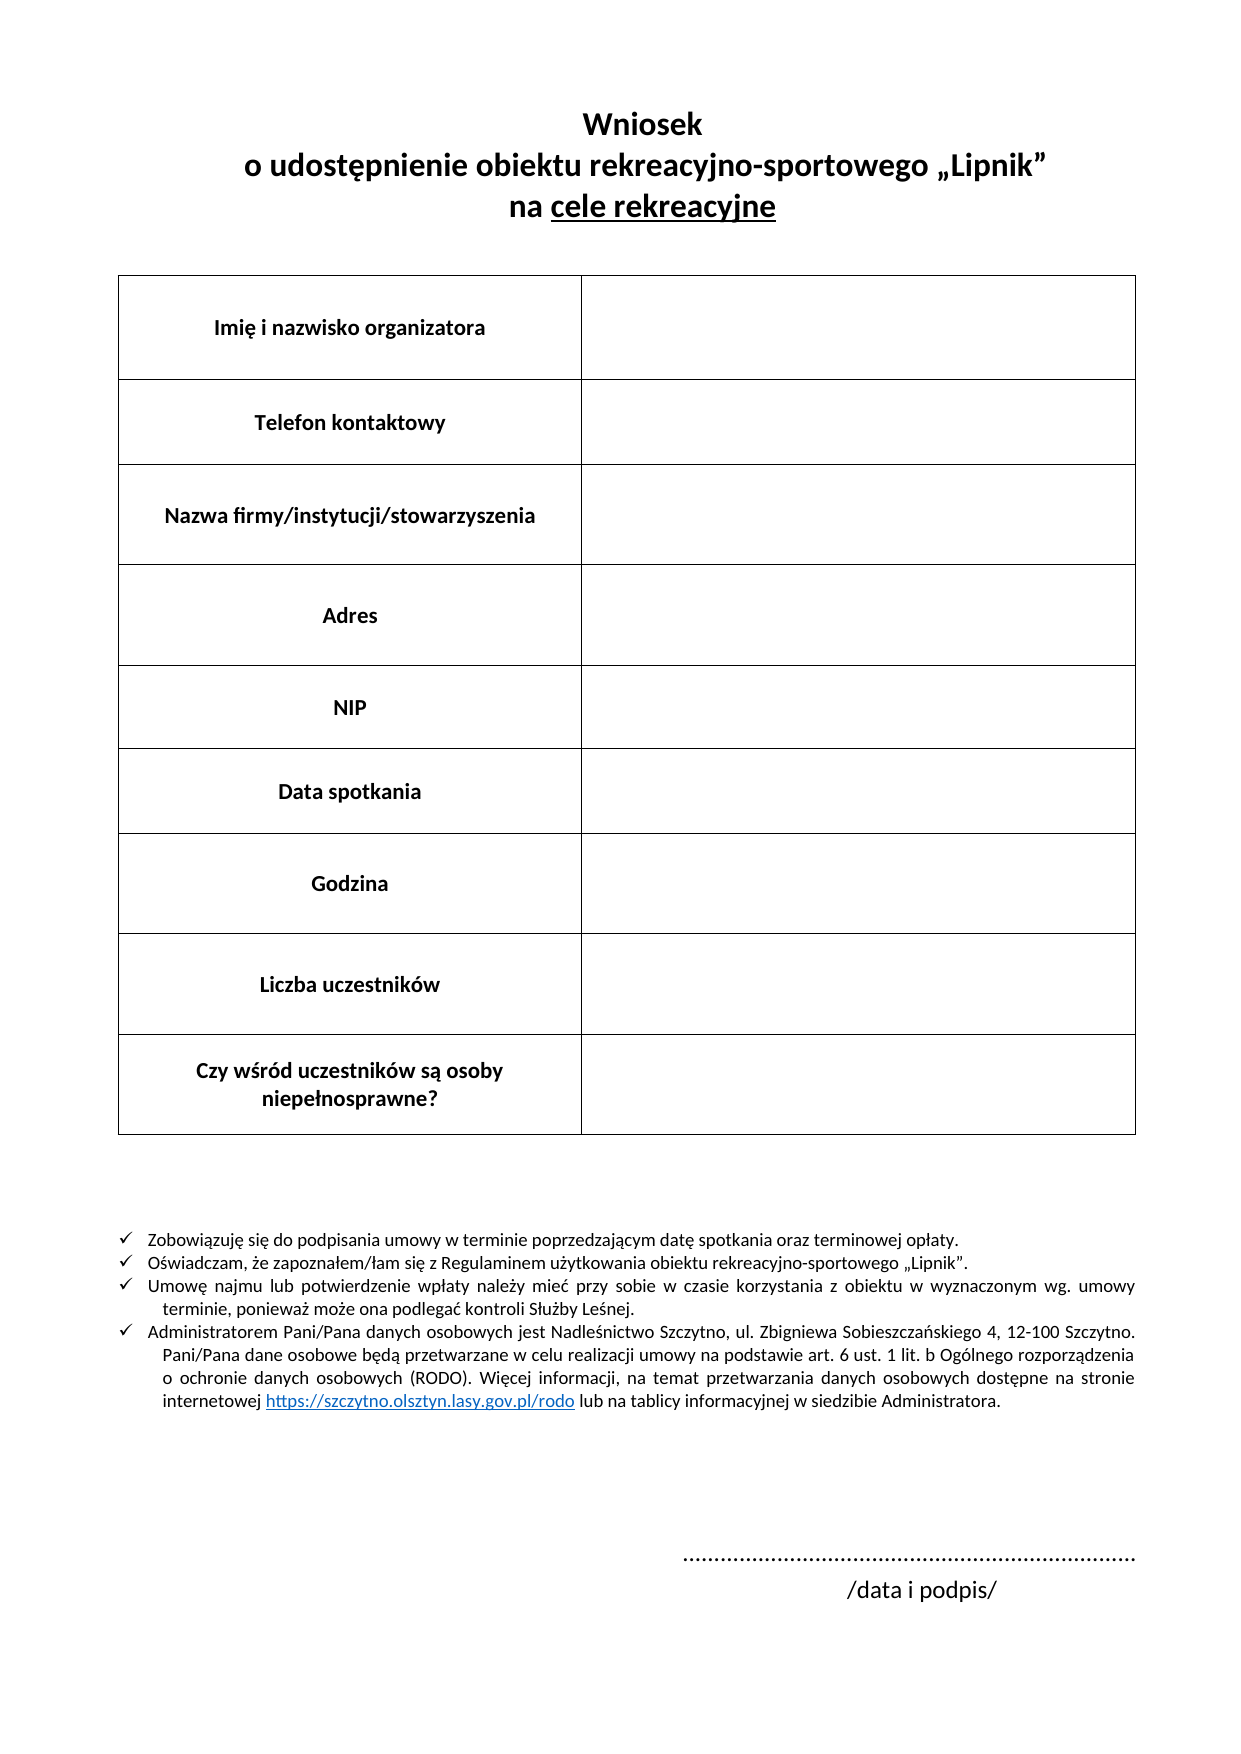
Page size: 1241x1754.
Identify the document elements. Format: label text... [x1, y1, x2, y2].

table_cell Liczba uczestników [119, 934, 581, 1033]
table_cell NIP [119, 666, 581, 748]
table_cell [582, 1035, 1135, 1134]
text /data i podpis/ [148, 1582, 1137, 1603]
table_cell Data spotkania [119, 749, 581, 833]
table_cell Telefon kontaktowy [119, 380, 581, 464]
list Administratorem Pani/Pana danych osobowych jest Nadleśnictwo Szczytno, ul. Zbigniewa Sobieszczańskiego 4, 12-100 Szczytno. Pani/Pana dane osobowe będą przetwarzane w celu realizacji umowy na podstawie art. 6 ust. 1 lit. b Ogólnego rozporządzenia o ochronie danych osobowych (RODO). Więcej informacji, na temat przetwarzania danych osobowych dostępne na stronie internetowej https://szczytno.olsztyn.lasy.gov.pl/rodo lub na tablicy informacyjnej w siedzibie Administratora. [118, 1320, 1137, 1412]
table_cell [582, 666, 1135, 748]
table_cell Godzina [119, 834, 581, 933]
list Oświadczam, że zapoznałem/łam się z Regulaminem użytkowania obiektu rekreacyjno-sportowego „Lipnik”. [118, 1252, 1137, 1274]
text o udostępnienie obiektu rekreacyjno-sportowego „Lipnik” [148, 144, 1137, 185]
table_cell [582, 380, 1135, 464]
table_cell [582, 565, 1135, 665]
text ........................................................................ [148, 1544, 1137, 1565]
table_cell [582, 465, 1135, 564]
table_header Imię i nazwisko organizatora [119, 276, 581, 379]
text Wniosek [148, 103, 1137, 144]
table_header [582, 276, 1135, 379]
table_cell Czy wśród uczestników są osoby niepełnosprawne? [119, 1035, 581, 1134]
table_cell [582, 934, 1135, 1033]
list Umowę najmu lub potwierdzenie wpłaty należy mieć przy sobie w czasie korzystania z obiektu w wyznaczonym wg. umowy terminie, ponieważ może ona podlegać kontroli Służby Leśnej. [118, 1274, 1137, 1320]
text na cele rekreacyjne [148, 185, 1137, 226]
table_cell [582, 834, 1135, 933]
list Zobowiązuję się do podpisania umowy w terminie poprzedzającym datę spotkania oraz terminowej opłaty. [118, 1229, 1137, 1252]
table_cell Adres [119, 565, 581, 665]
table_cell [582, 749, 1135, 833]
table_cell Nazwa firmy/instytucji/stowarzyszenia [119, 465, 581, 564]
